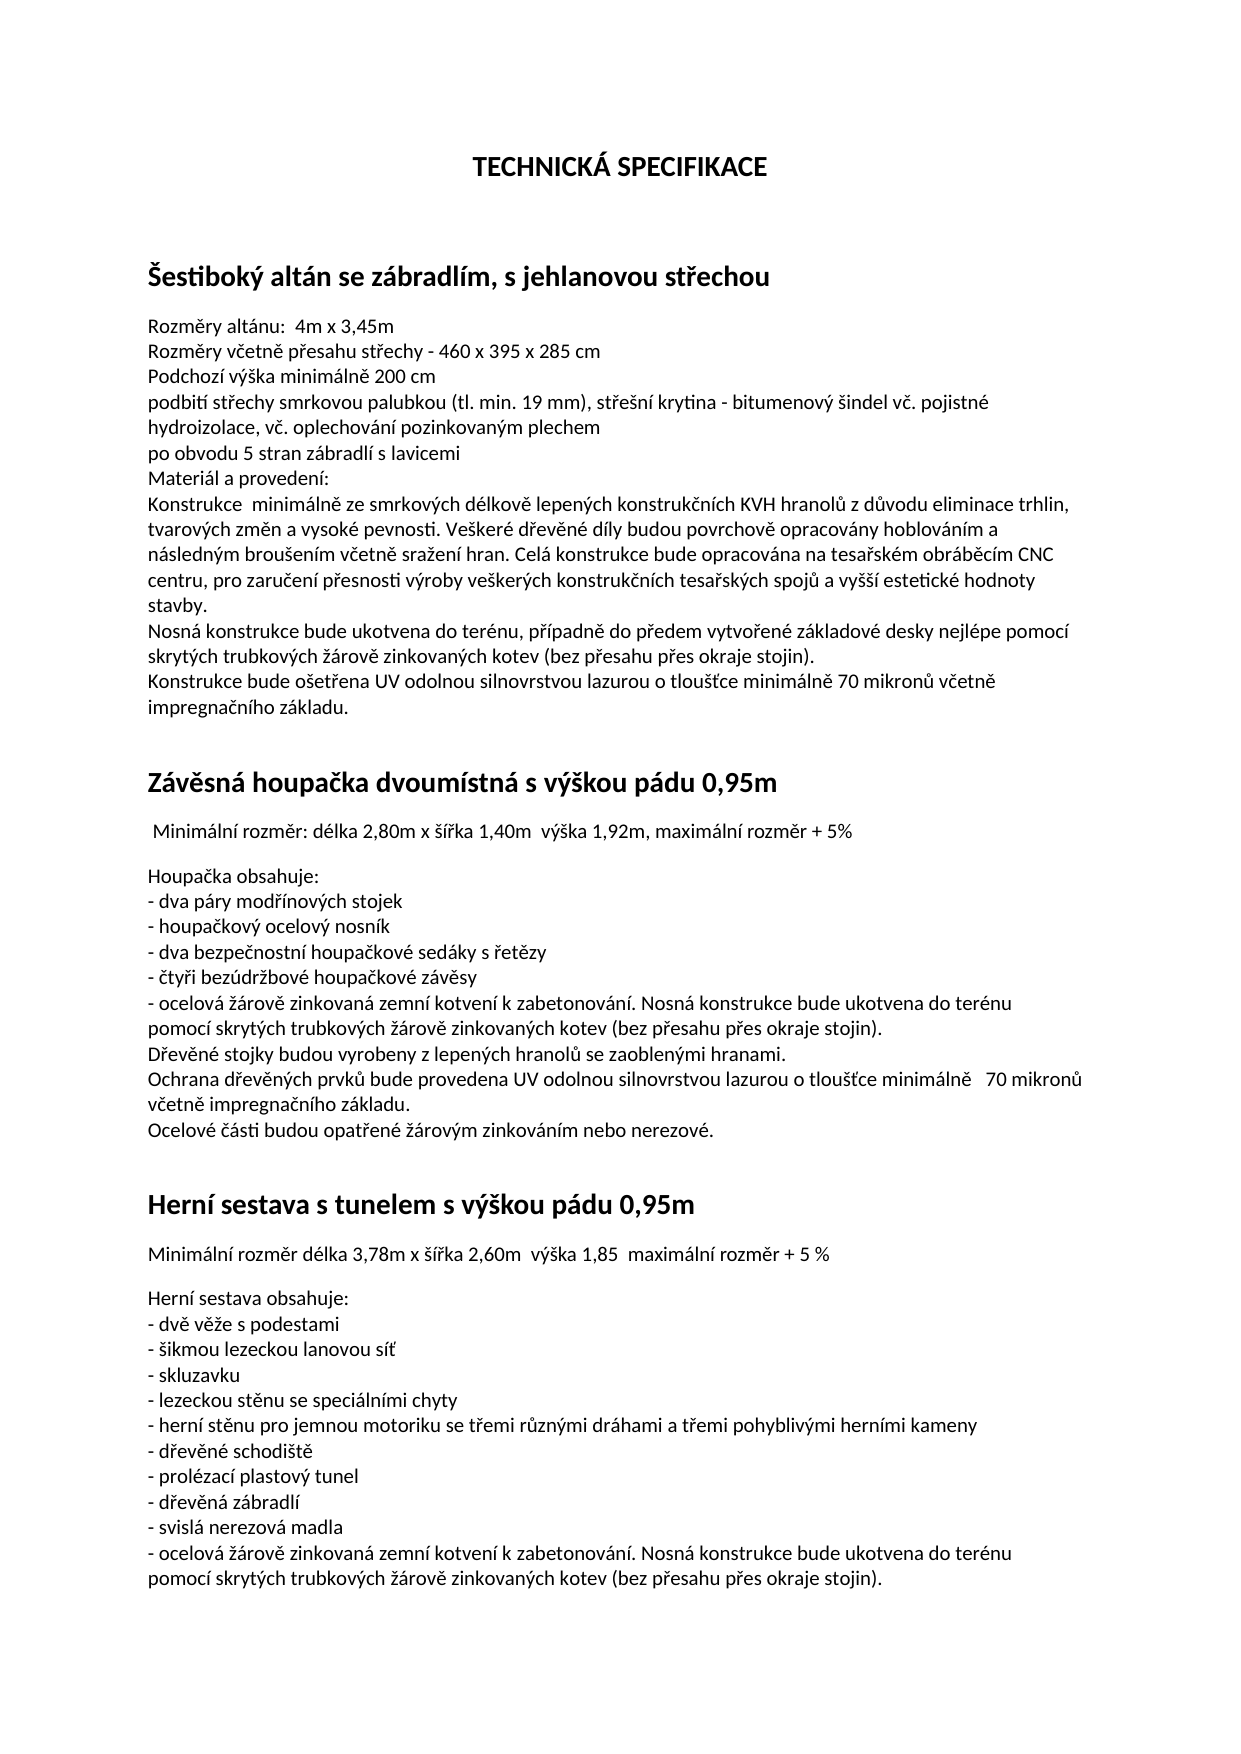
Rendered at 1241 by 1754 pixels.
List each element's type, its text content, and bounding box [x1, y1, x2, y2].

text Konstrukce minimálně ze smrkových délkově lepených konstrukčních KVH hranolů z důvodu eliminace trhlin, tvarových změn a vysoké pevnosti. Veškeré dřevěné díly budou povrchově opracovány hoblováním a následným broušením včetně sražení hran. Celá konstrukce bude opracována na tesařském obráběcím CNC centru, pro zaručení přesnosti výroby veškerých konstrukčních tesařských spojů a vyšší estetické hodnoty stavby. [148, 491, 1093, 618]
text Minimální rozměr: délka 2,80m x šířka 1,40m výška 1,92m, maximální rozměr + 5% [148, 819, 1093, 844]
text pomocí skrytých trubkových žárově zinkovaných kotev (bez přesahu přes okraje stojin). [148, 1015, 1093, 1041]
text - dřevěné schodiště [148, 1438, 1093, 1463]
text - ocelová žárově zinkovaná zemní kotvení k zabetonování. Nosná konstrukce bude ukotvena do terénu [148, 990, 1093, 1015]
text Podchozí výška minimálně 200 cm [148, 364, 1093, 389]
text - herní stěnu pro jemnou motoriku se třemi různými dráhami a třemi pohyblivými herními kameny [148, 1413, 1093, 1438]
text Šestiboký altán se zábradlím, s jehlanovou střechou [148, 258, 1093, 293]
text Herní sestava obsahuje: [148, 1286, 1093, 1311]
text Rozměry altánu: 4m x 3,45m [148, 313, 1093, 338]
text Konstrukce bude ošetřena UV odolnou silnovrstvou lazurou o tloušťce minimálně 70 mikronů včetně impregnačního základu. [148, 669, 1093, 719]
text po obvodu 5 stran zábradlí s lavicemi [148, 440, 1093, 465]
text - houpačkový ocelový nosník [148, 914, 1093, 939]
text pomocí skrytých trubkových žárově zinkovaných kotev (bez přesahu přes okraje stojin). [148, 1565, 1093, 1591]
text TECHNICKÁ SPECIFIKACE [148, 148, 1093, 183]
text Herní sestava s tunelem s výškou pádu 0,95m [148, 1186, 1093, 1222]
text - dva bezpečnostní houpačkové sedáky s řetězy [148, 939, 1093, 964]
text - svislá nerezová madla [148, 1514, 1093, 1540]
text - lezeckou stěnu se speciálními chyty [148, 1387, 1093, 1413]
text - skluzavku [148, 1362, 1093, 1387]
text Dřevěné stojky budou vyrobeny z lepených hranolů se zaoblenými hranami. [148, 1041, 1093, 1066]
text Houpačka obsahuje: [148, 863, 1093, 888]
text - prolézací plastový tunel [148, 1463, 1093, 1489]
text podbití střechy smrkovou palubkou (tl. min. 19 mm), střešní krytina - bitumenový šindel vč. pojistné hydroizolace, vč. oplechování pozinkovaným plechem [148, 389, 1093, 440]
text Minimální rozměr délka 3,78m x šířka 2,60m výška 1,85 maximální rozměr + 5 % [148, 1242, 1093, 1267]
text - dvě věže s podestami [148, 1311, 1093, 1336]
text Nosná konstrukce bude ukotvena do terénu, případně do předem vytvořené základové desky nejlépe pomocí skrytých trubkových žárově zinkovaných kotev (bez přesahu přes okraje stojin). [148, 618, 1093, 669]
text Materiál a provedení: [148, 465, 1093, 491]
text - ocelová žárově zinkovaná zemní kotvení k zabetonování. Nosná konstrukce bude ukotvena do terénu [148, 1540, 1093, 1565]
text Ochrana dřevěných prvků bude provedena UV odolnou silnovrstvou lazurou o tloušťce minimálně 70 mikronů včetně impregnačního základu. [148, 1066, 1093, 1117]
text Závěsná houpačka dvoumístná s výškou pádu 0,95m [148, 764, 1093, 799]
text - čtyři bezúdržbové houpačkové závěsy [148, 964, 1093, 990]
text - dva páry modřínových stojek [148, 888, 1093, 914]
text - dřevěná zábradlí [148, 1489, 1093, 1514]
text - šikmou lezeckou lanovou síť [148, 1336, 1093, 1362]
text Ocelové části budou opatřené žárovým zinkováním nebo nerezové. [148, 1117, 1093, 1142]
text Rozměry včetně přesahu střechy - 460 x 395 x 285 cm [148, 338, 1093, 364]
